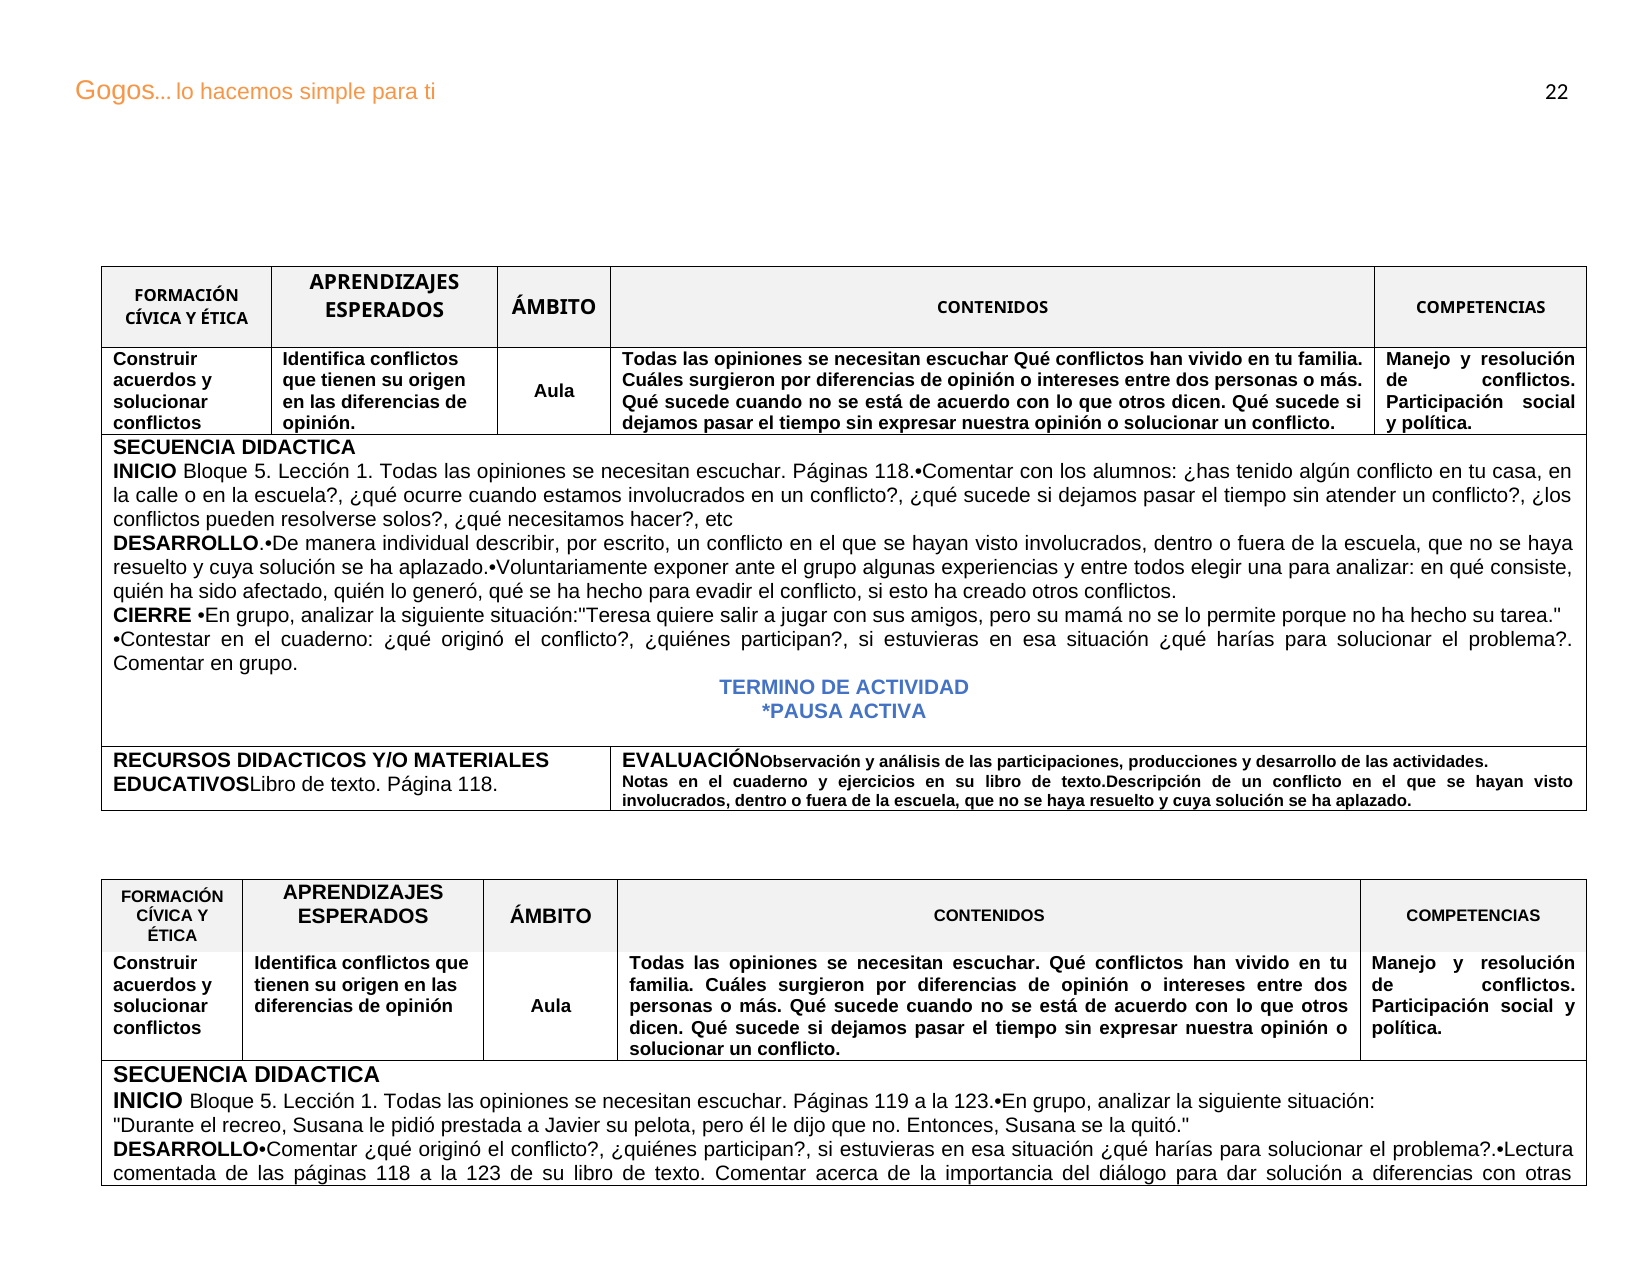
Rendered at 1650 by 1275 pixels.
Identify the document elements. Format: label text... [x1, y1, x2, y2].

table_header ÁMBITO [498, 267, 610, 347]
table_header FORMACIÓN CÍVICA Y ÉTICA [102, 880, 242, 952]
table_cell Construir acuerdos y solucionar conflictos [102, 348, 271, 434]
table_header APRENDIZAJES ESPERADOS [243, 880, 483, 952]
table_cell Todas las opiniones se necesitan escuchar. Qué conflictos han vivido en tu familia. Cuáles surgieron por diferencias de opinión o intereses entre dos personas o más. Qué sucede cuando no se está de acuerdo con lo que otros dicen. Qué sucede si dejamos pasar el tiempo sin expresar nuestra opinión o solucionar un conflicto. [618, 952, 1360, 1059]
table_cell Aula [498, 348, 610, 434]
table_cell Todas las opiniones se necesitan escuchar Qué conflictos han vivido en tu familia. Cuáles surgieron por diferencias de opinión o intereses entre dos personas o más. Qué sucede cuando no se está de acuerdo con lo que otros dicen. Qué sucede si dejamos pasar el tiempo sin expresar nuestra opinión o solucionar un conflicto. [611, 348, 1374, 434]
table_cell SECUENCIA DIDACTICA INICIO Bloque 5. Lección 1. Todas las opiniones se necesitan escuchar. Páginas 118.•Comentar con los alumnos: ¿has tenido algún conflicto en tu casa, en la calle o en la escuela?, ¿qué ocurre cuando estamos involucrados en un conflicto?, ¿qué sucede si dejamos pasar el tiempo sin atender un conflicto?, ¿los conflictos pueden resolverse solos?, ¿qué necesitamos hacer?, etc DESARROLLO.•De manera individual describir, por escrito, un conflicto en el que se hayan visto involucrados, dentro o fuera de la escuela, que no se haya resuelto y cuya solución se ha aplazado.•Voluntariamente exponer ante el grupo algunas experiencias y entre todos elegir una para analizar: en qué consiste, quién ha sido afectado, quién lo generó, qué se ha hecho para evadir el conflicto, si esto ha creado otros conflictos. CIERRE •En grupo, analizar la siguiente situación:"Teresa quiere salir a jugar con sus amigos, pero su mamá no se lo permite porque no ha hecho su tarea." •Contestar en el cuaderno: ¿qué originó el conflicto?, ¿quiénes participan?, si estuvieras en esa situación ¿qué harías para solucionar el problema?. Comentar en grupo. TERMINO DE ACTIVIDAD *PAUSA ACTIVA [102, 435, 1586, 746]
table_header APRENDIZAJES ESPERADOS [272, 267, 497, 347]
table_cell Identifica conflictos que tienen su origen en las diferencias de opinión [243, 952, 483, 1059]
table_header FORMACIÓN CÍVICA Y ÉTICA [102, 267, 271, 347]
table_header COMPETENCIAS [1361, 880, 1586, 952]
table_cell Aula [484, 952, 617, 1059]
table_header CONTENIDOS [611, 267, 1374, 347]
table_cell EVALUACIÓNObservación y análisis de las participaciones, producciones y desarrollo de las actividades. Notas en el cuaderno y ejercicios en su libro de texto.Descripción de un conflicto en el que se hayan visto involucrados, dentro o fuera de la escuela, que no se haya resuelto y cuya solución se ha aplazado. [611, 747, 1586, 810]
table_cell Manejo y resolución de conflictos. Participación social y política. [1375, 348, 1586, 434]
table_cell Identifica conflictos que tienen su origen en las diferencias de opinión. [272, 348, 497, 434]
table_cell RECURSOS DIDACTICOS Y/O MATERIALES EDUCATIVOSLibro de texto. Página 118. [102, 747, 610, 810]
table_cell Manejo y resolución de conflictos. Participación social y política. [1361, 952, 1586, 1059]
table_header CONTENIDOS [618, 880, 1360, 952]
table_cell Construir acuerdos y solucionar conflictos [102, 952, 242, 1059]
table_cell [102, 1061, 1586, 1185]
table_header COMPETENCIAS [1375, 267, 1586, 347]
table_header ÁMBITO [484, 880, 617, 952]
